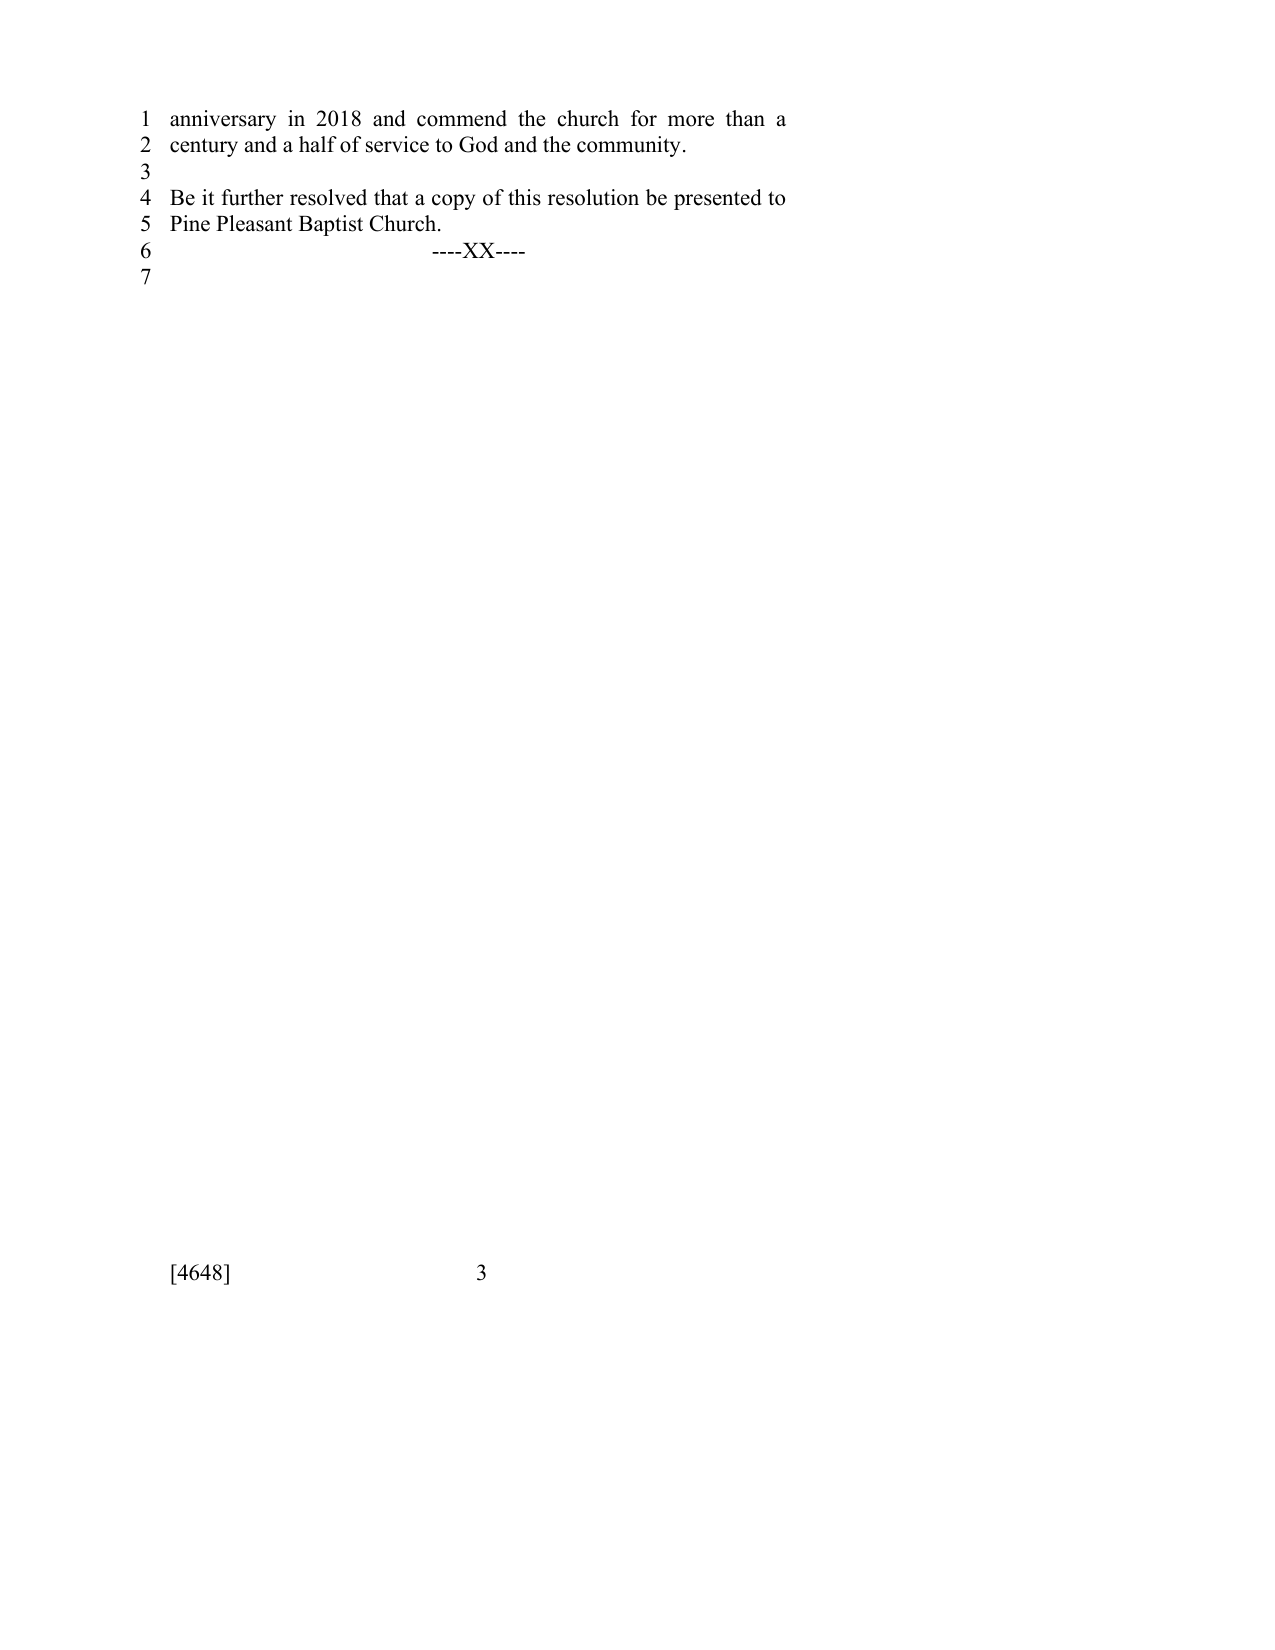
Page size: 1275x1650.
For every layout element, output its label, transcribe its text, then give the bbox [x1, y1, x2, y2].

text ----XX---- [169, 237, 787, 263]
text Be it further resolved that a copy of this resolution be presented to Pine Pleasant Baptist Church. [169, 184, 787, 237]
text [169, 105, 787, 158]
